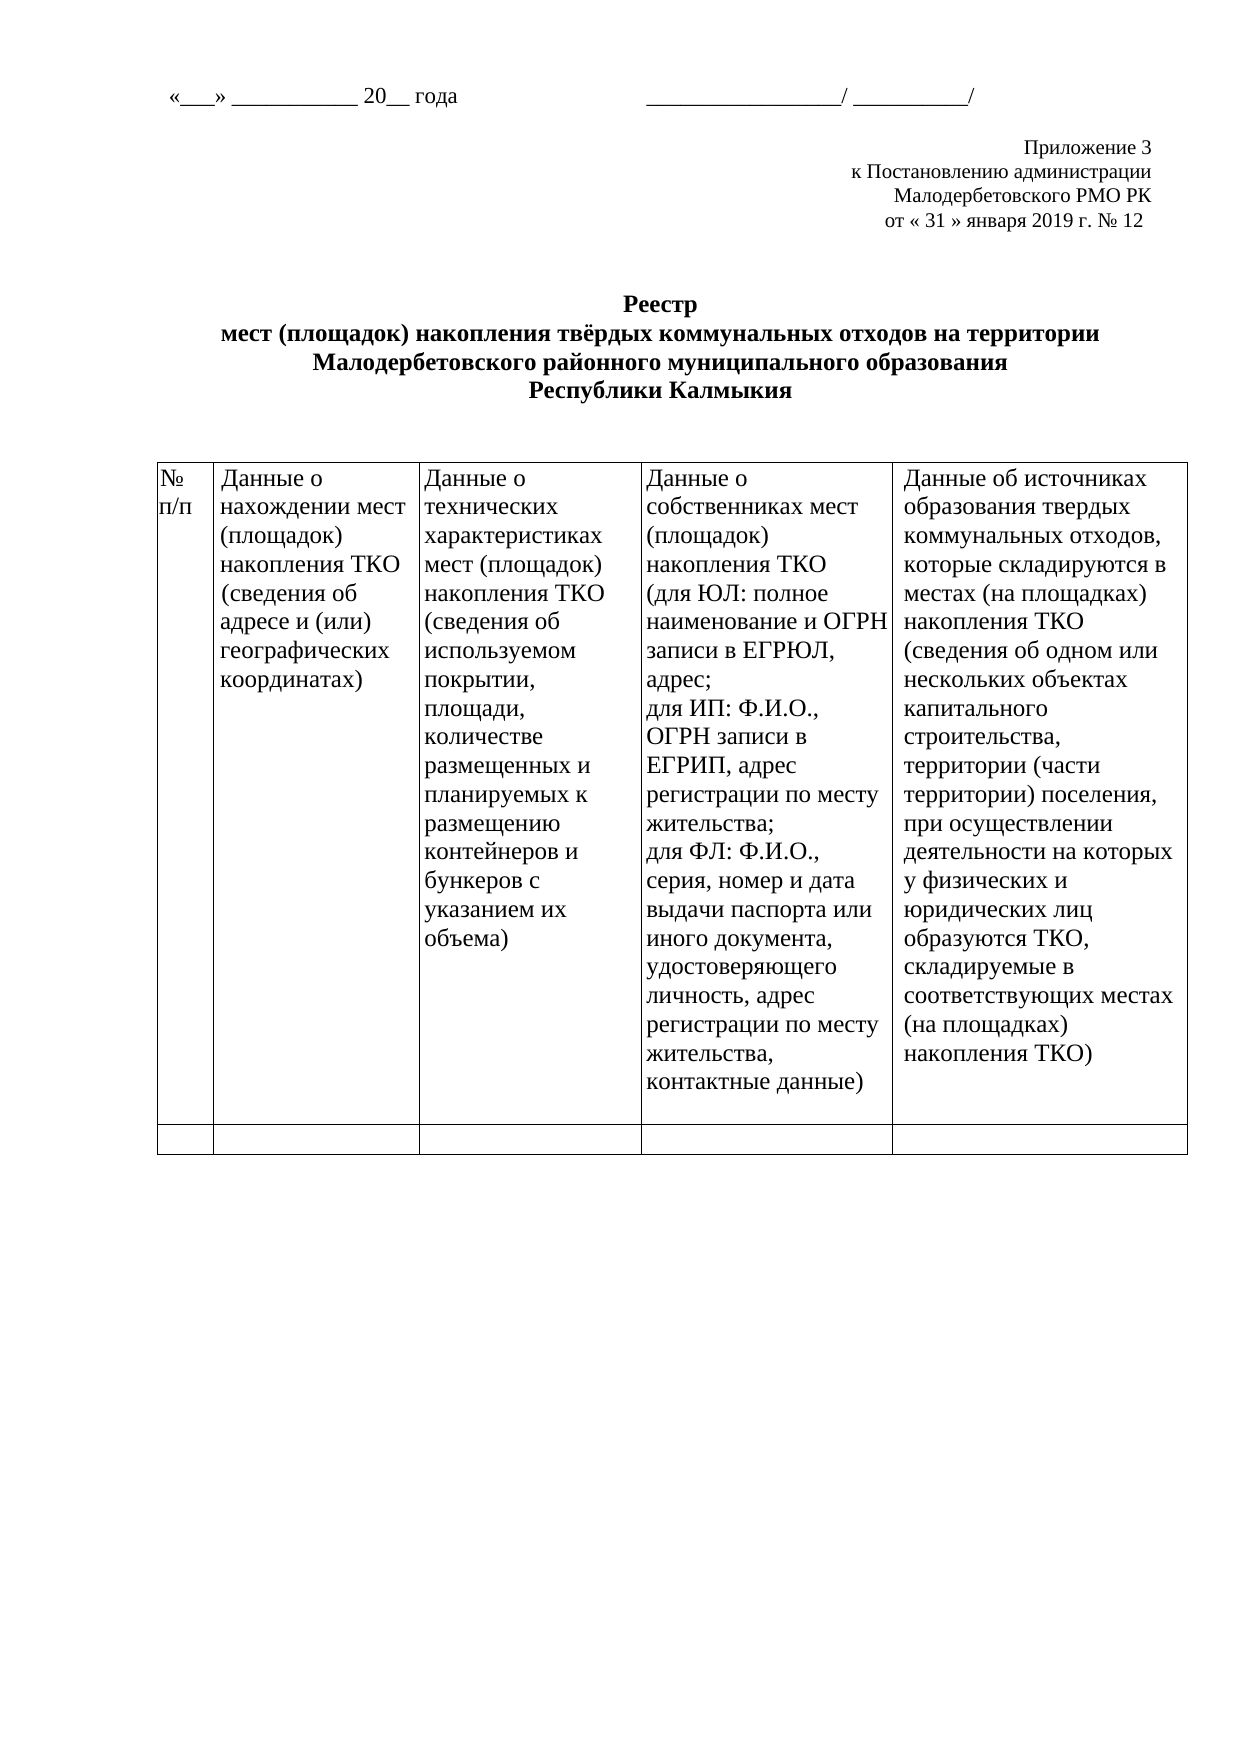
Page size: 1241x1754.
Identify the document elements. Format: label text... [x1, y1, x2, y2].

table_header Данные о нахождении мест (площадок) накопления ТКО (сведения об адресе и (или) географических координатах) [214, 463, 419, 1124]
text от « 31 » января 2019 г. № 12 [715, 207, 1143, 232]
table_header Данные о технических характеристиках мест (площадок) накопления ТКО (сведения об используемом покрытии, площади, количестве размещенных и планируемых к размещению контейнеров и бункеров с указанием их объема) [420, 463, 641, 1124]
text Республики Калмыкия [169, 375, 1152, 404]
table_cell [214, 1125, 419, 1154]
table_cell [158, 1125, 213, 1154]
table_header № п/п [158, 463, 213, 1124]
text к Постановлению администрации [745, 159, 1152, 183]
text Малодербетовского РМО РК [745, 183, 1152, 207]
text Приложение 3 [919, 135, 1152, 159]
table_cell [420, 1125, 641, 1154]
text Реестр [169, 289, 1152, 318]
table_header Данные об источниках образования твердых коммунальных отходов, которые складируются в местах (на площадках) накопления ТКО (сведения об одном или нескольких объектах капитального строительства, территории (части территории) поселения, при осуществлении деятельности на которых у физических и юридических лиц образуются ТКО, складируемые в соответствующих местах (на площадках) накопления ТКО) [893, 463, 1187, 1124]
table_header Данные о собственниках мест (площадок) накопления ТКО (для ЮЛ: полное наименование и ОГРН записи в ЕГРЮЛ, адрес; для ИП: Ф.И.О., ОГРН записи в ЕГРИП, адрес регистрации по месту жительства; для ФЛ: Ф.И.О., серия, номер и дата выдачи паспорта или иного документа, удостоверяющего личность, адрес регистрации по месту жительства, контактные данные) [642, 463, 892, 1124]
text мест (площадок) накопления твёрдых коммунальных отходов на территории Малодербетовского районного муниципального образования [169, 318, 1152, 375]
text «___» ___________ 20__ года _________________/ __________/ [169, 83, 1152, 109]
table_cell [642, 1125, 892, 1154]
table_cell [893, 1125, 1187, 1154]
